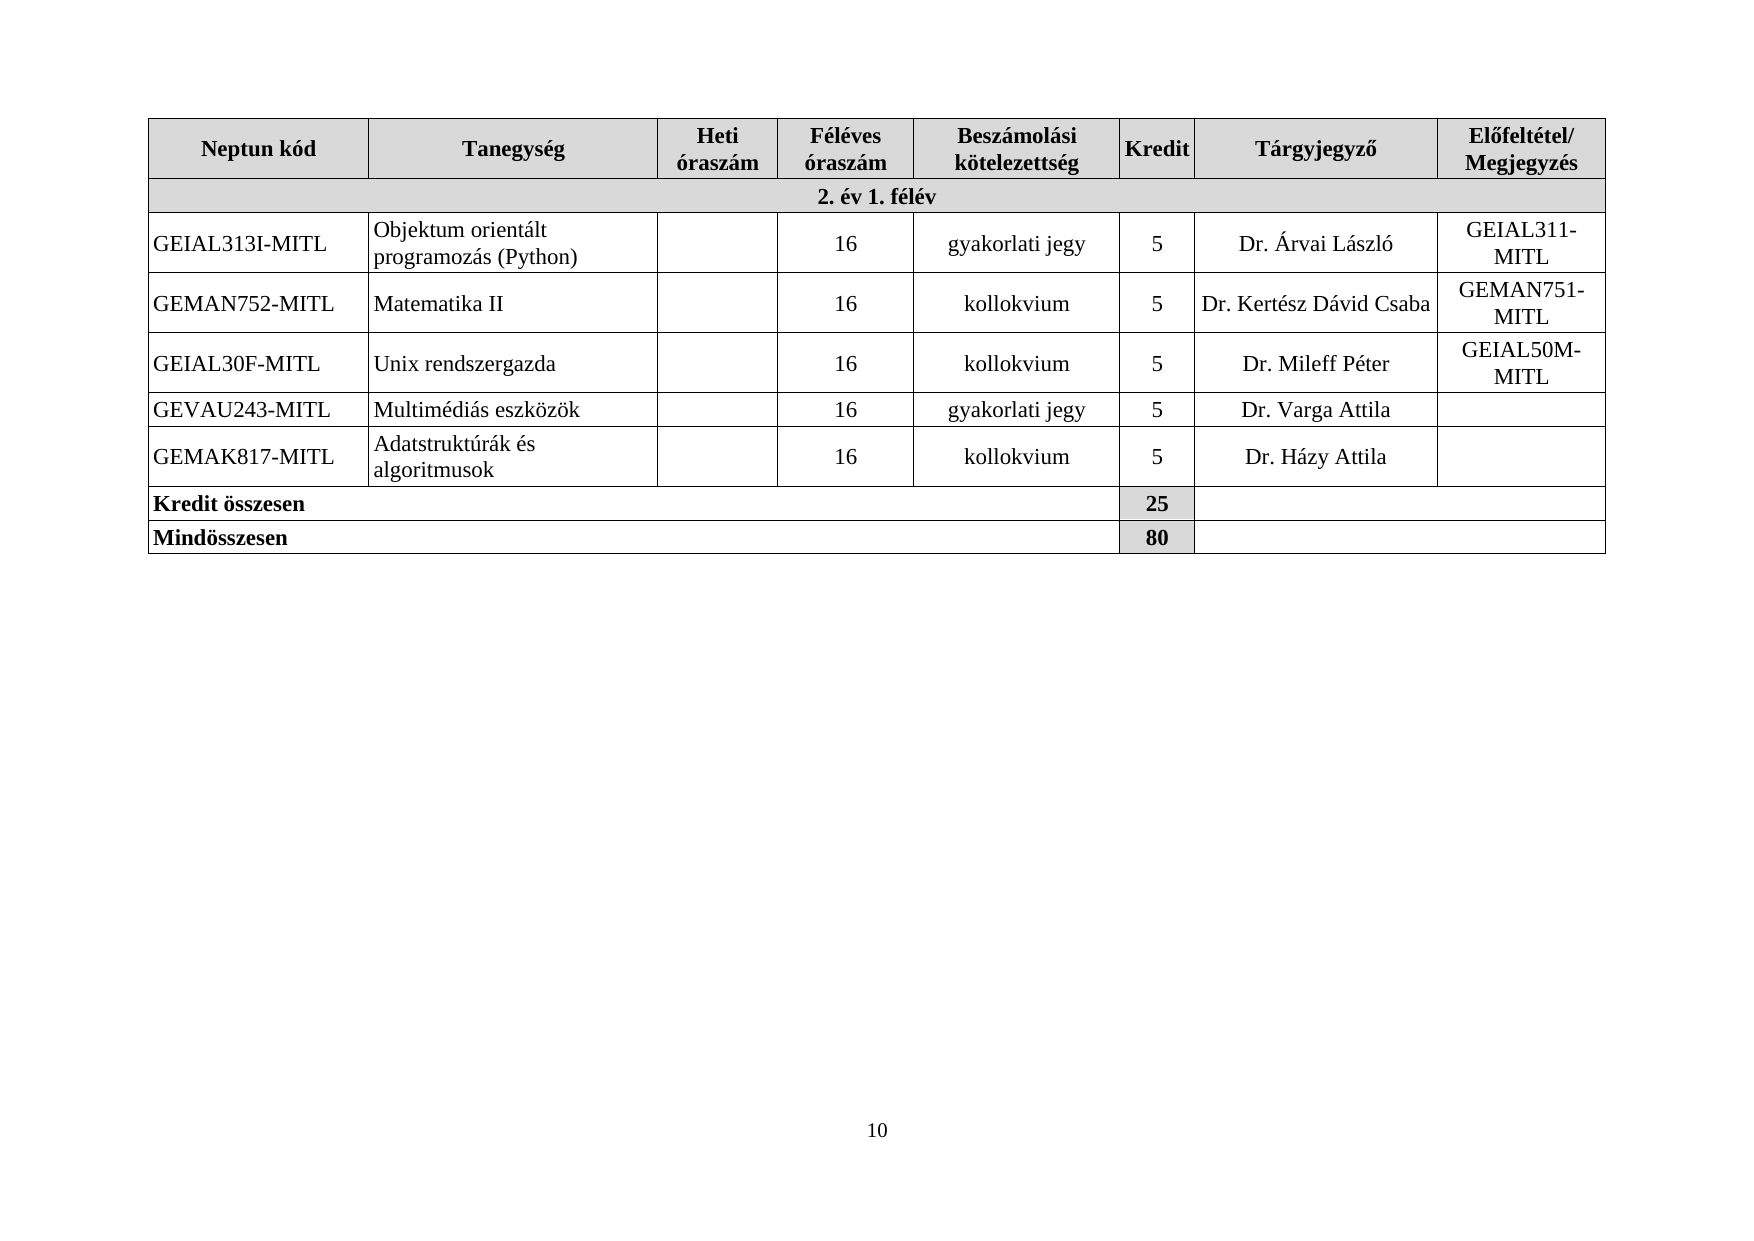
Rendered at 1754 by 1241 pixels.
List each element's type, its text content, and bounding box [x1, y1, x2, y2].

table_cell 5 [1120, 393, 1194, 426]
table_header Kredit [1120, 119, 1194, 178]
table_cell 5 [1120, 333, 1194, 392]
table_header Heti óraszám [658, 119, 777, 178]
table_cell GEVAU243-MITL [149, 393, 368, 426]
table_cell gyakorlati jegy [914, 393, 1119, 426]
table_cell Mindösszesen [149, 521, 1119, 553]
table_cell GEIAL50M-MITL [1438, 333, 1605, 392]
table_cell [1195, 487, 1605, 519]
table_cell 80 [1120, 521, 1194, 553]
table_cell Dr. Mileff Péter [1195, 333, 1437, 392]
table_header Előfeltétel/ Megjegyzés [1438, 119, 1605, 178]
table_cell [658, 393, 777, 426]
table_cell kollokvium [914, 273, 1119, 332]
table_cell Adatstruktúrák és algoritmusok [369, 427, 657, 486]
table_cell kollokvium [914, 427, 1119, 486]
table_cell kollokvium [914, 333, 1119, 392]
table_header Féléves óraszám [778, 119, 913, 178]
table_cell GEMAN752-MITL [149, 273, 368, 332]
table_cell 16 [778, 273, 913, 332]
table_cell GEMAK817-MITL [149, 427, 368, 486]
table_cell 16 [778, 213, 913, 272]
table_cell GEMAN751-MITL [1438, 273, 1605, 332]
table_cell [1438, 393, 1605, 426]
table_cell gyakorlati jegy [914, 213, 1119, 272]
table_cell [658, 273, 777, 332]
table_header Tanegység [369, 119, 657, 178]
table_cell 5 [1120, 273, 1194, 332]
table_cell Dr. Kertész Dávid Csaba [1195, 273, 1437, 332]
table_cell 2. év 1. félév [149, 179, 1605, 212]
table_cell Unix rendszergazda [369, 333, 657, 392]
table_cell 5 [1120, 427, 1194, 486]
table_cell Dr. Árvai László [1195, 213, 1437, 272]
table_cell GEIAL311-MITL [1438, 213, 1605, 272]
table_cell [1195, 521, 1605, 553]
table_header Neptun kód [149, 119, 368, 178]
table_header Tárgyjegyző [1195, 119, 1437, 178]
table_cell [1438, 427, 1605, 486]
table_cell GEIAL30F-MITL [149, 333, 368, 392]
table_cell 5 [1120, 213, 1194, 272]
table_cell 16 [778, 427, 913, 486]
table_cell 16 [778, 393, 913, 426]
table_cell [658, 213, 777, 272]
table_cell [658, 427, 777, 486]
table_cell 16 [778, 333, 913, 392]
table_cell 25 [1120, 487, 1194, 519]
table_cell Multimédiás eszközök [369, 393, 657, 426]
table_cell GEIAL313I-MITL [149, 213, 368, 272]
table_cell [658, 333, 777, 392]
table_header Beszámolási kötelezettség [914, 119, 1119, 178]
table_cell Kredit összesen [149, 487, 1119, 519]
table_cell Dr. Varga Attila [1195, 393, 1437, 426]
table_cell Dr. Házy Attila [1195, 427, 1437, 486]
table_cell Matematika II [369, 273, 657, 332]
table_cell Objektum orientált programozás (Python) [369, 213, 657, 272]
